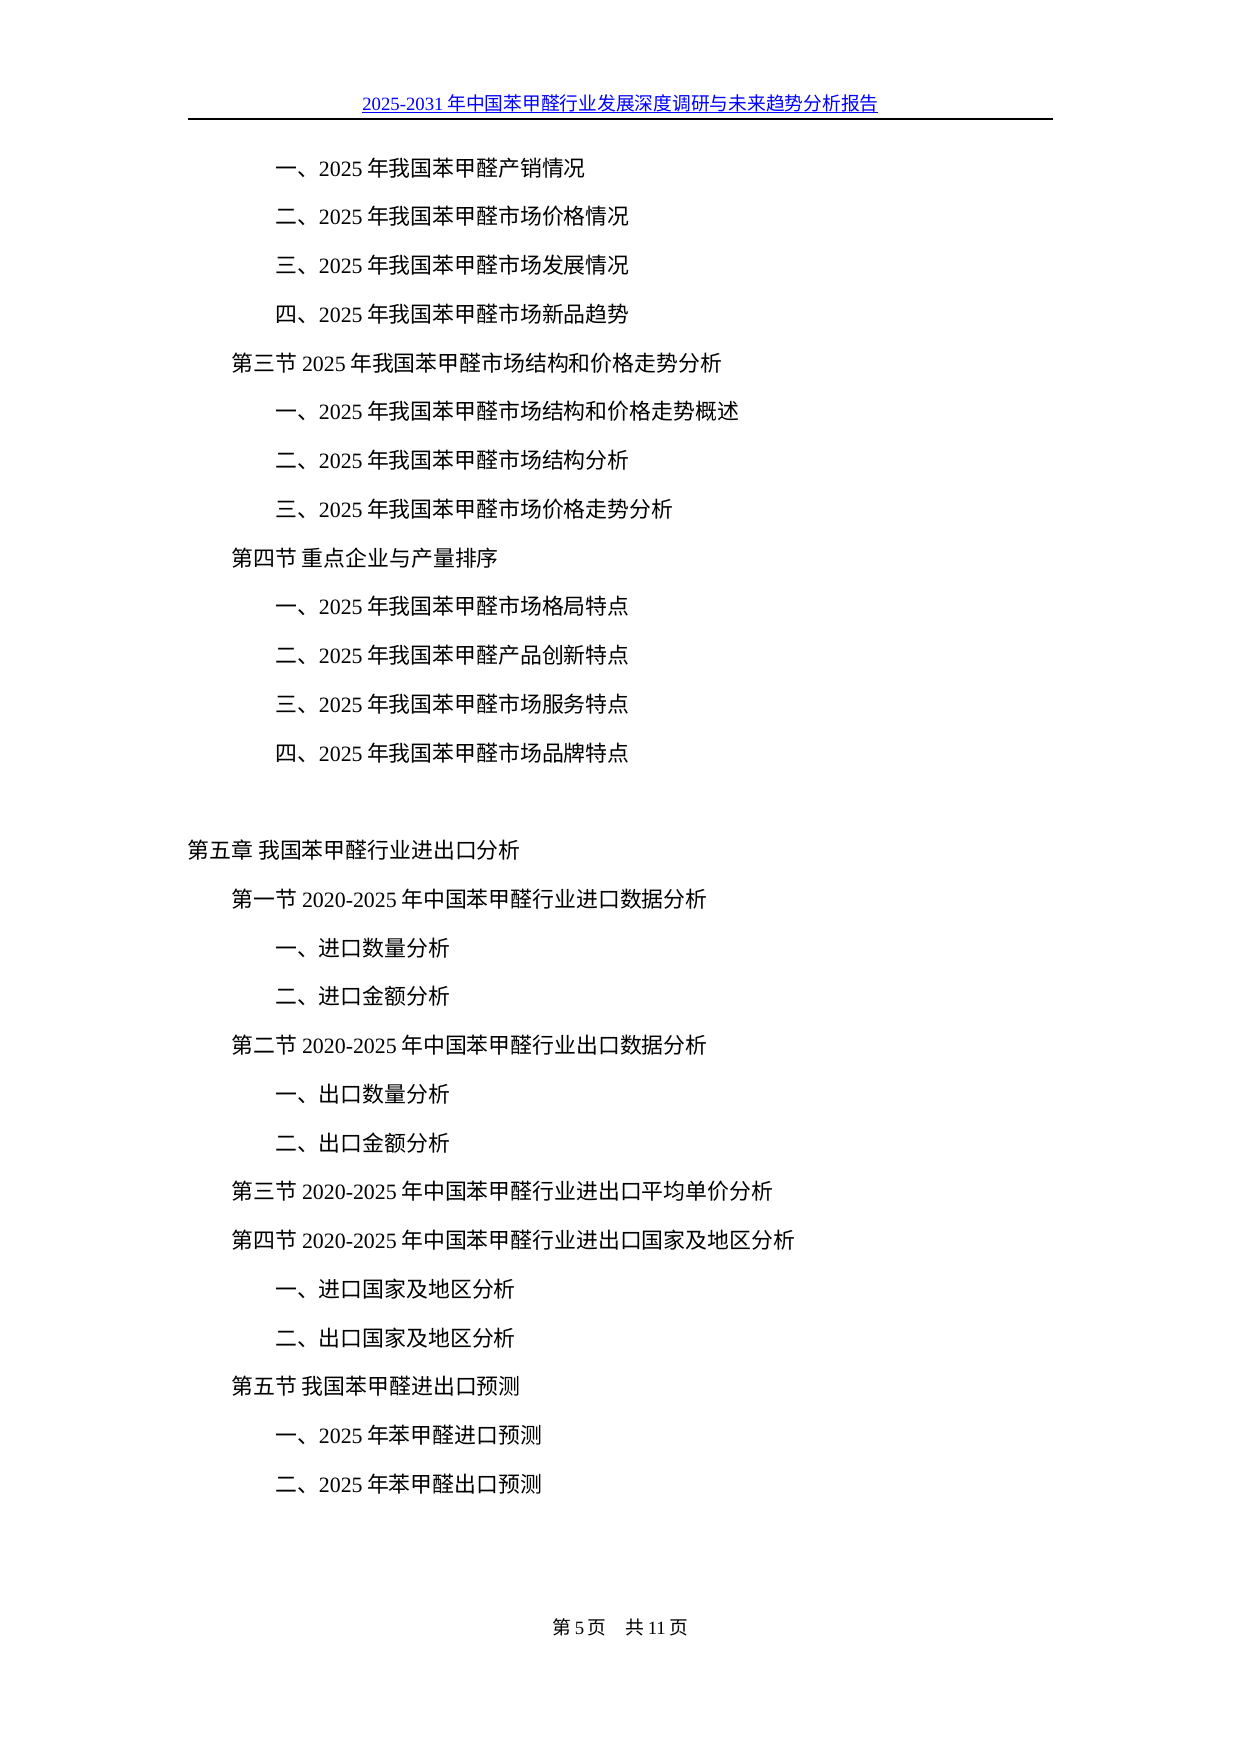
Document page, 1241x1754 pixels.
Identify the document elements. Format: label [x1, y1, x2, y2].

text [187, 150, 1053, 1499]
